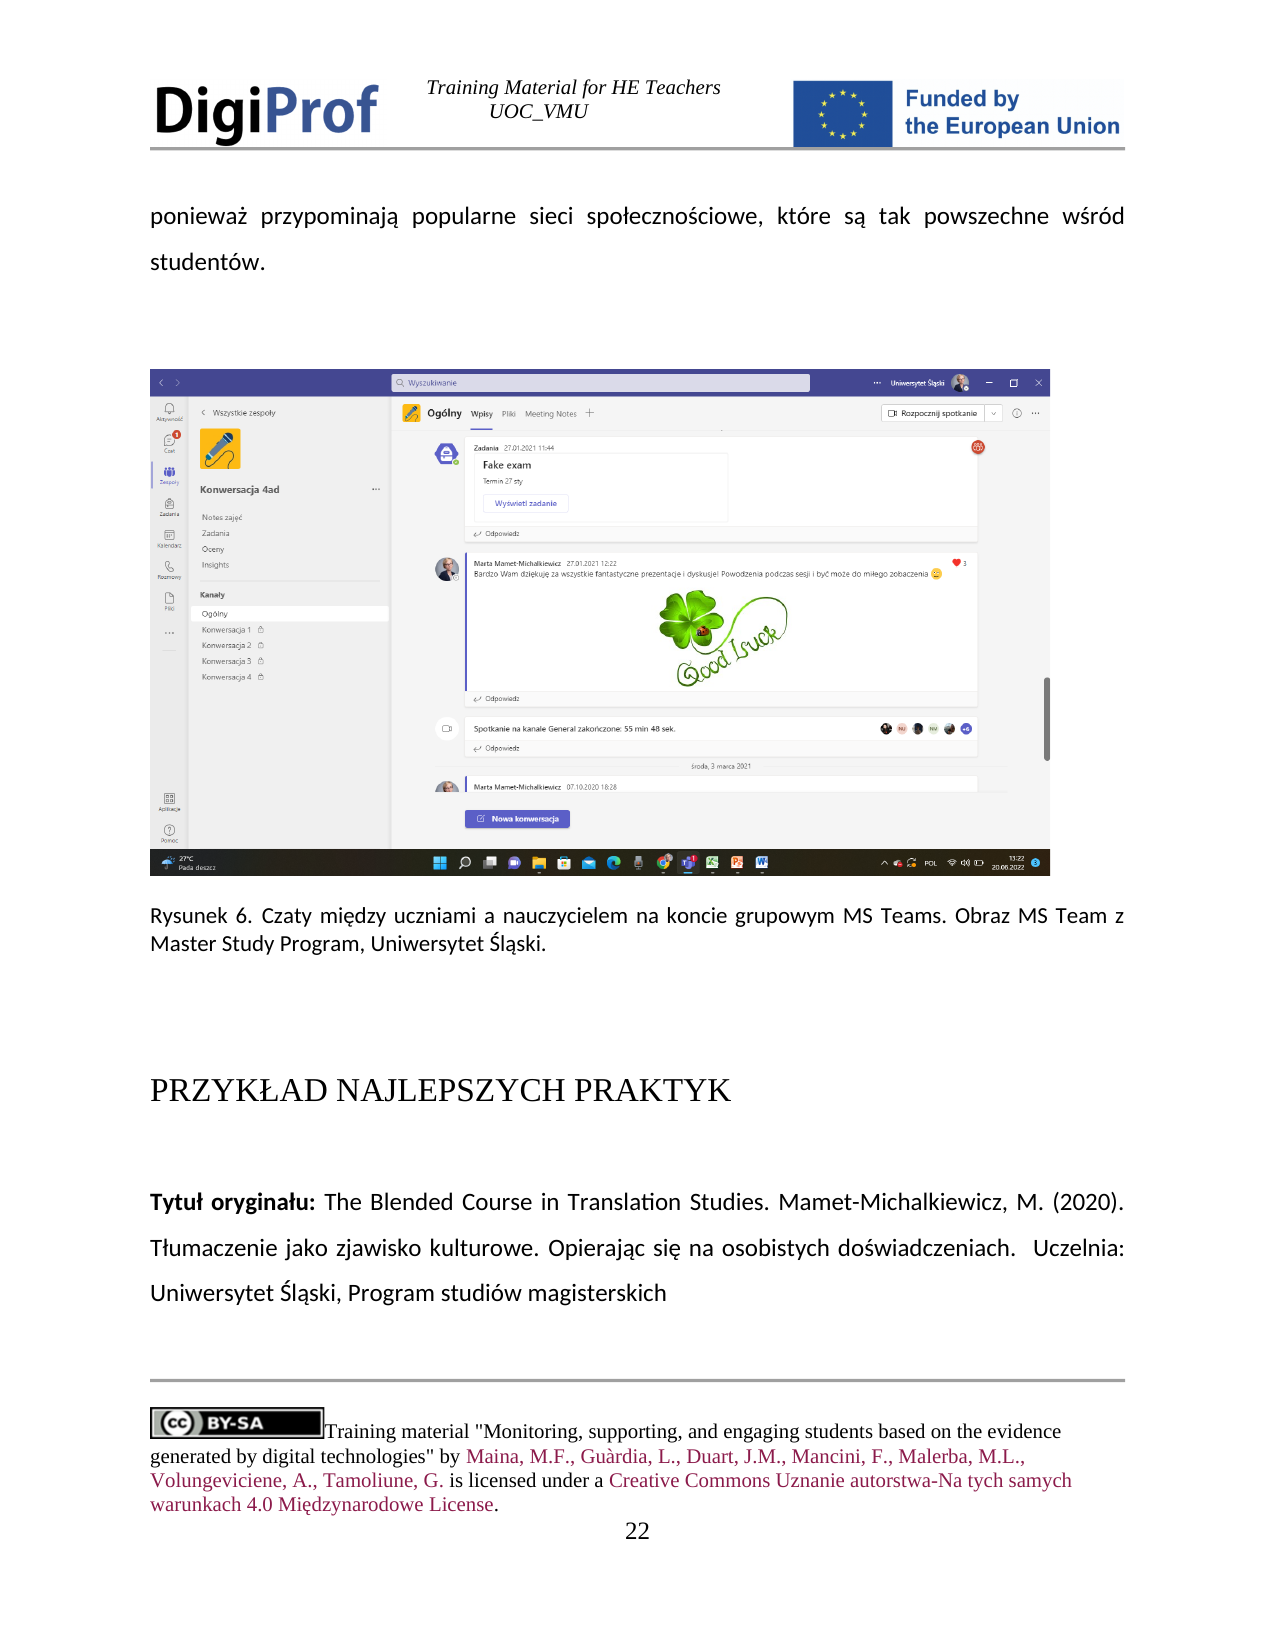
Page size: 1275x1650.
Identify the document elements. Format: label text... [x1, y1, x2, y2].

text Tytuł oryginału: The Blended Course in Translation Studies. Mamet-Michalkiewicz, M. (2020). Tłumaczenie jako zjawisko kulturowe. Opierając się na osobistych doświadczeniach. Uczelnia: Uniwersytet Śląski, Program studiów magisterskich [150, 1217, 1125, 1308]
text Rysunek 6. Czaty między uczniami a nauczycielem na koncie grupowym MS Teams. Obraz MS Team z Master Study Program, Uniwersytet Śląski. [150, 901, 1125, 957]
picture [150, 369, 1050, 876]
picture [790, 79, 1125, 147]
picture [150, 1407, 325, 1439]
text PRZYKŁAD NAJLEPSZYCH PRAKTYK [150, 1070, 1125, 1109]
picture [150, 79, 388, 147]
